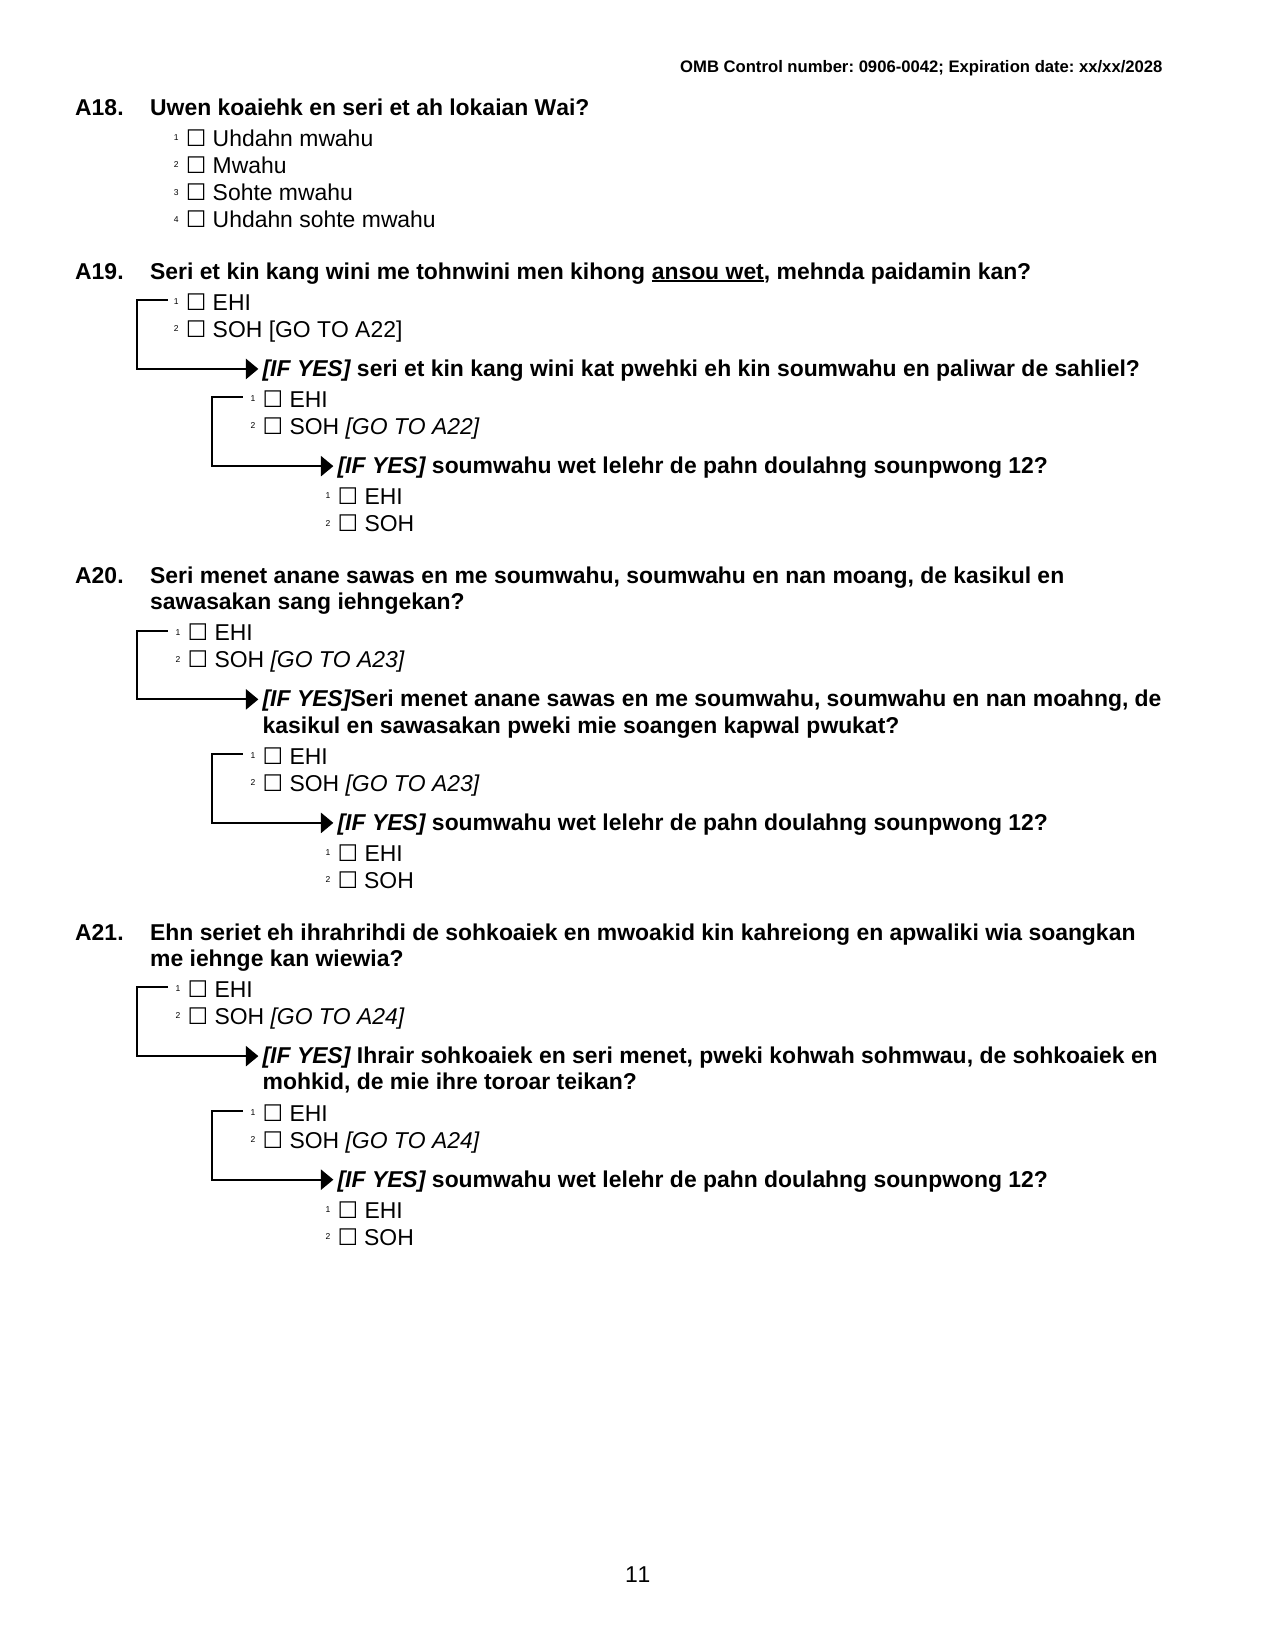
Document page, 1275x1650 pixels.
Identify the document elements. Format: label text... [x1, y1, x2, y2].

list ☐ EHI [255, 1101, 1162, 1126]
list ☐ EHI [255, 744, 1162, 769]
list ☐ EHI [178, 290, 1162, 315]
text [IF YES]Seri menet anane sawas en me soumwahu, soumwahu en nan moahng, de kasikul en sawasakan pweki mie soangen kapwal pwukat? [262, 685, 1162, 738]
list ☐ EHI [180, 621, 1162, 646]
list ☐ EHI [330, 841, 1162, 866]
list ☐ Uhdahn mwahu [178, 126, 1162, 151]
text Seri et kin kang wini me tohnwini men kihong ansou wet, mehnda paidamin kan? [75, 258, 1162, 284]
list ☐ SOH [330, 868, 1162, 893]
text [IF YES] soumwahu wet lelehr de pahn doulahng sounpwong 12? [337, 809, 1162, 835]
list ☐ EHI [255, 387, 1162, 412]
text Uwen koaiehk en seri et ah lokaian Wai? [75, 94, 1162, 120]
text [IF YES] soumwahu wet lelehr de pahn doulahng sounpwong 12? [337, 1166, 1162, 1192]
text [IF YES] soumwahu wet lelehr de pahn doulahng sounpwong 12? [337, 452, 1162, 478]
list ☐ SOH [GO TO A23] [180, 648, 1162, 673]
text [IF YES] seri et kin kang wini kat pwehki eh kin soumwahu en paliwar de sahliel? [262, 355, 1162, 381]
text Seri menet anane sawas en me soumwahu, soumwahu en nan moang, de kasikul en sawasakan sang iehngekan? [75, 562, 1162, 614]
text ☐ Sohte mwahu [178, 181, 1162, 206]
list ☐ EHI [330, 484, 1162, 509]
list ☐ SOH [GO TO A24] [255, 1128, 1162, 1153]
list ☐ SOH [GO TO A24] [180, 1004, 1162, 1029]
list ☐ SOH [GO TO A23] [255, 771, 1162, 796]
list ☐ EHI [330, 1198, 1162, 1223]
text Ehn seriet eh ihrahrihdi de sohkoaiek en mwoakid kin kahreiong en apwaliki wia soangkan me iehnge kan wiewia? [75, 918, 1162, 971]
list ☐ SOH [330, 1225, 1162, 1250]
list ☐ EHI [180, 977, 1162, 1002]
list ☐ SOH [GO TO A22] [255, 414, 1162, 439]
list ☐ Mwahu [178, 153, 1162, 178]
text ☐ SOH [GO TO A22] [178, 317, 1162, 342]
list ☐ SOH [330, 512, 1162, 537]
text [IF YES] Ihrair sohkoaiek en seri menet, pweki kohwah sohmwau, de sohkoaiek en mohkid, de mie ihre toroar teikan? [262, 1042, 1162, 1095]
text ☐ Uhdahn sohte mwahu [178, 208, 1162, 233]
